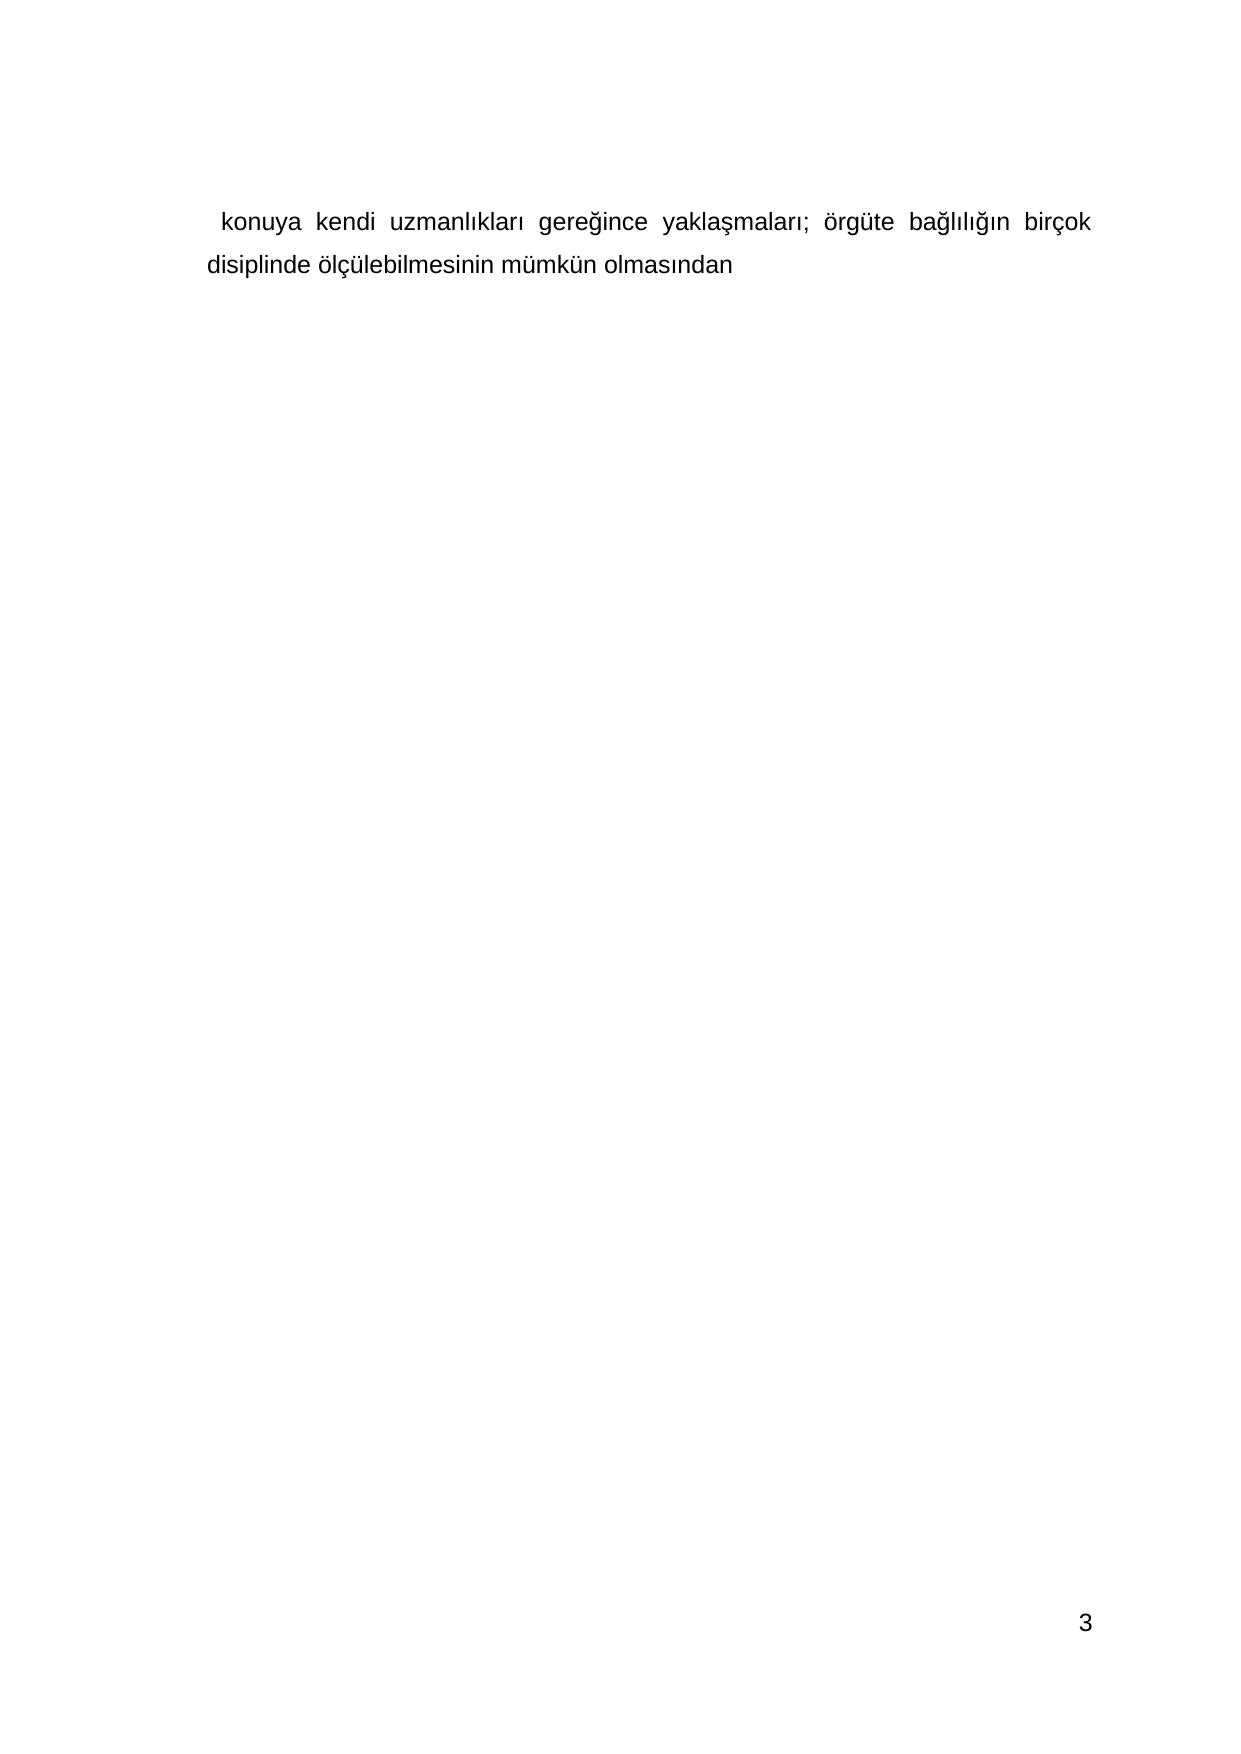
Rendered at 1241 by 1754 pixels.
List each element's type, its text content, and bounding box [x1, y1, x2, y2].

text konuya kendi uzmanlıkları gereğince yaklaşmaları; örgüte bağlılığın birçok disiplinde ölçülebilmesinin mümkün olmasından [207, 207, 1092, 279]
